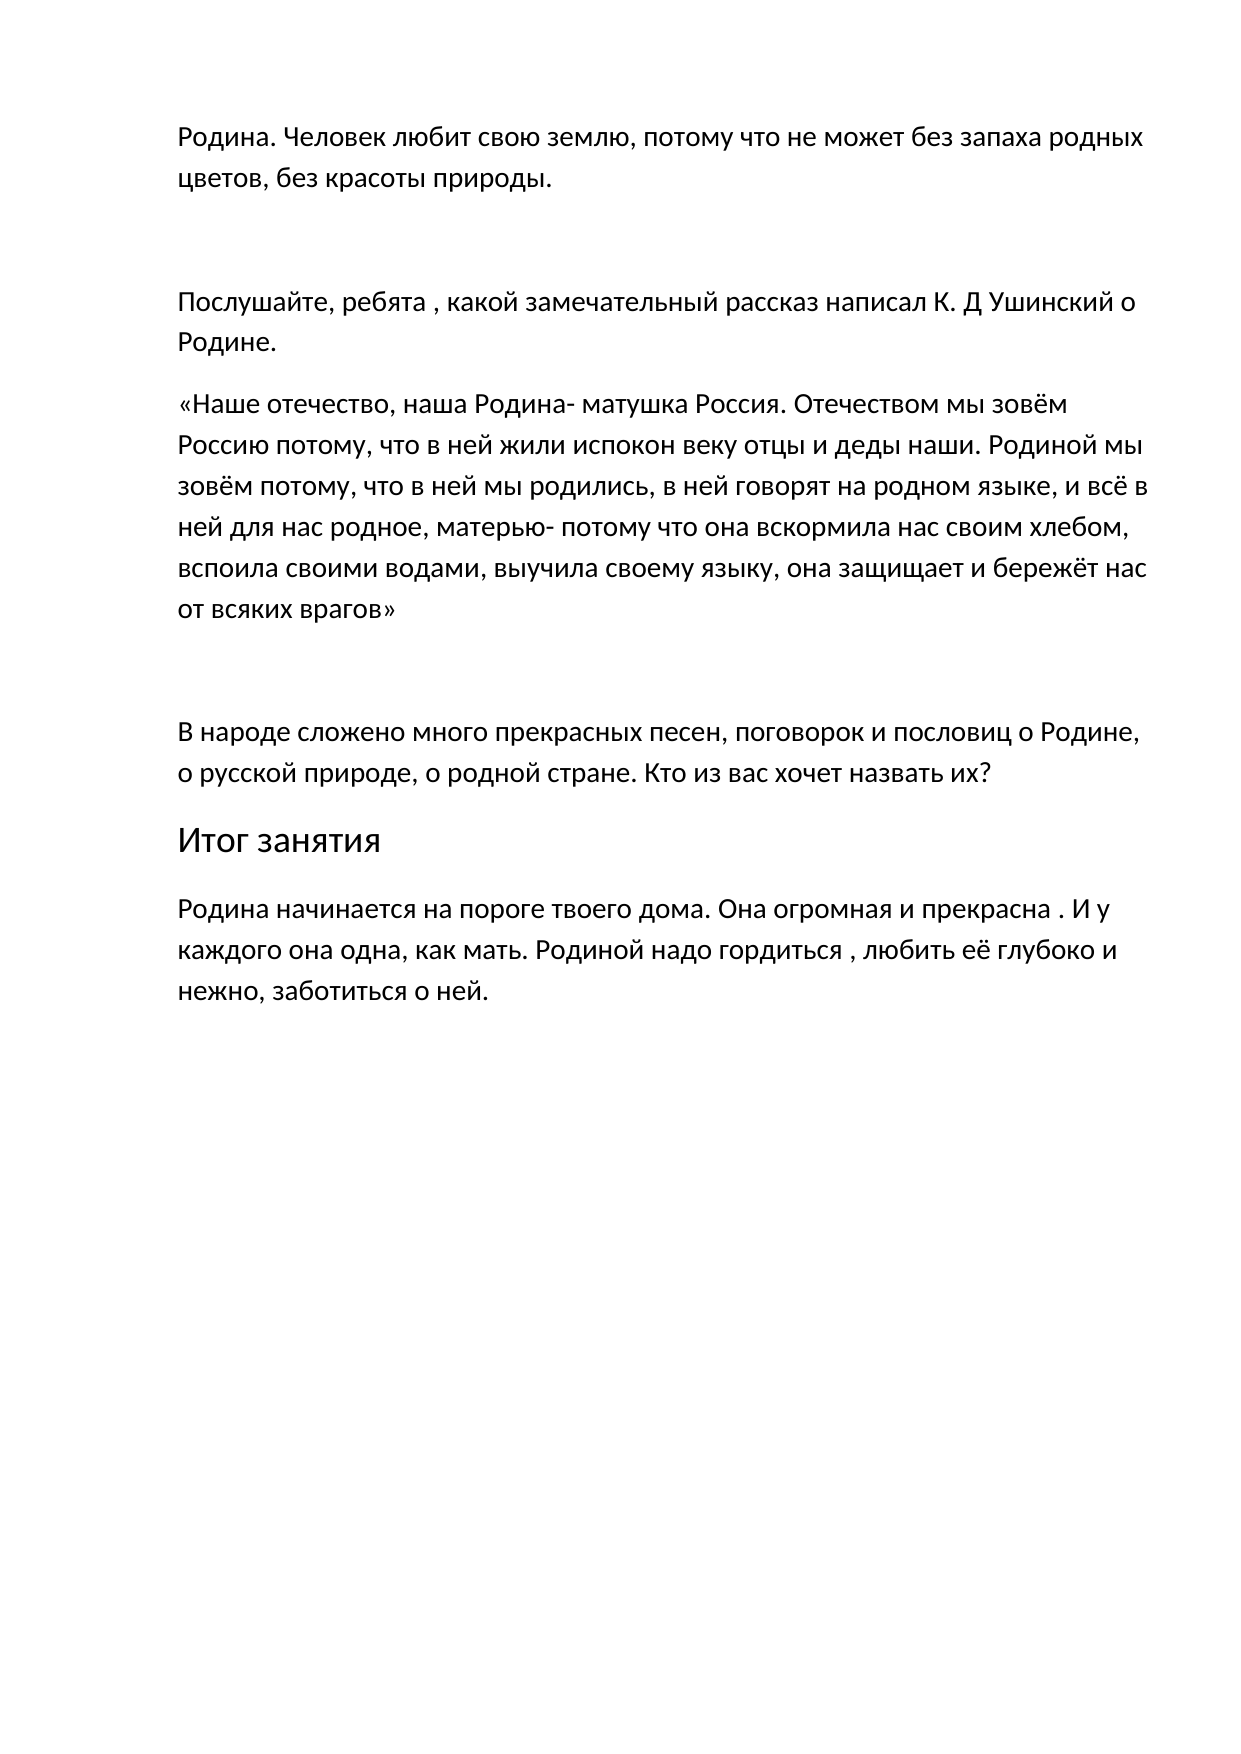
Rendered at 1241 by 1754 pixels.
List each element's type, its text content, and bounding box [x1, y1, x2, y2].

text Итог занятия [177, 816, 1152, 862]
text «Наше отечество, наша Родина- матушка Россия. Отечеством мы зовём Россию потому, что в ней жили испокон веку отцы и деды наши. Родиной мы зовём потому, что в ней мы родились, в ней говорят на родном языке, и всё в ней для нас родное, матерью- потому что она вскормила нас своим хлебом, вспоила своими водами, выучила своему языку, она защищает и бережёт нас от всяких врагов» [177, 385, 1152, 626]
text В народе сложено много прекрасных песен, поговорок и пословиц о Родине, о русской природе, о родной стране. Кто из вас хочет назвать их? [177, 713, 1152, 790]
text Родина начинается на пороге твоего дома. Она огромная и прекрасна . И у каждого она одна, как мать. Родиной надо гордиться , любить её глубоко и нежно, заботиться о ней. [177, 890, 1152, 1007]
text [177, 118, 1152, 195]
text Послушайте, ребята , какой замечательный рассказ написал К. Д Ушинский о Родине. [177, 283, 1152, 359]
